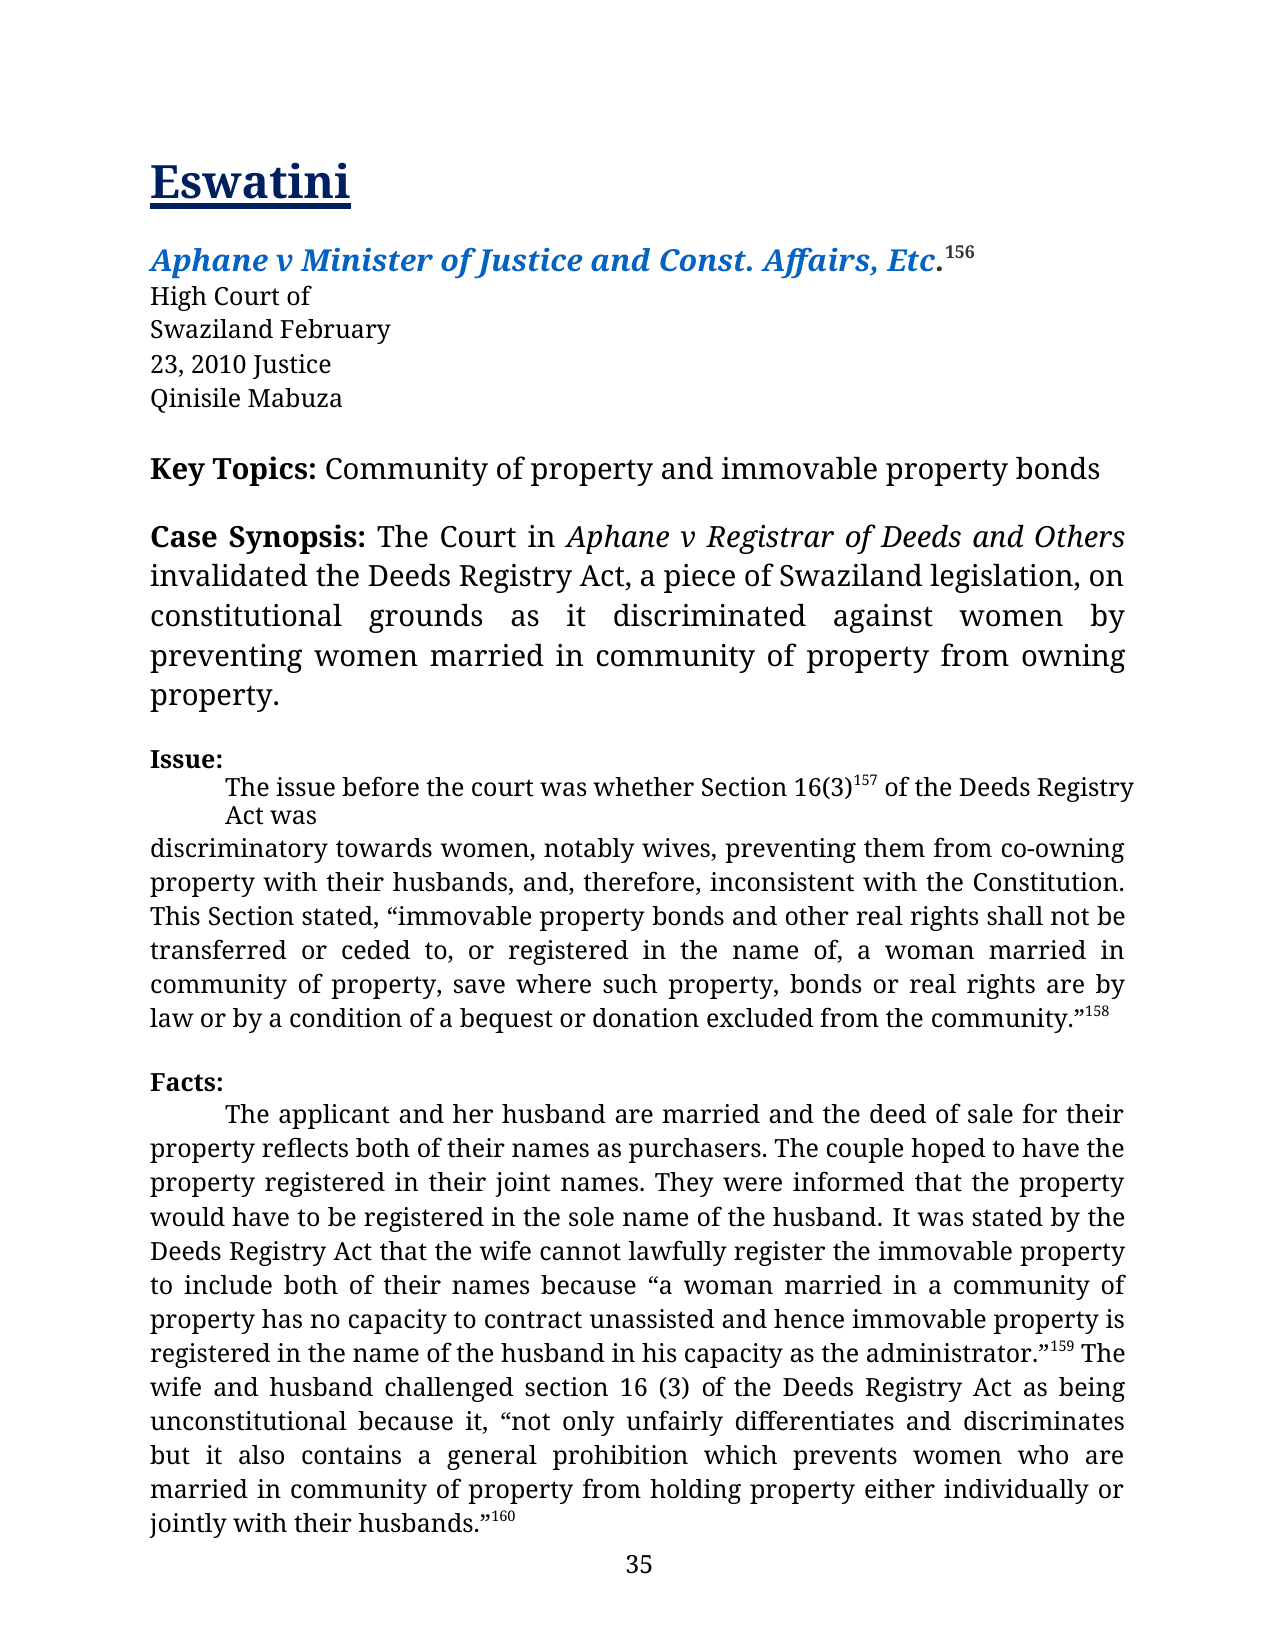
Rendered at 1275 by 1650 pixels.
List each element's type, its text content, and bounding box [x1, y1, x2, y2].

text Case Synopsis: The Court in Aphane v Registrar of Deeds and Others invalidated the Deeds Registry Act, a piece of Swaziland legislation, on constitutional grounds as it discriminated against women by preventing women married in community of property from owning property. [150, 516, 1126, 714]
text The applicant and her husband are married and the deed of sale for their property reflects both of their names as purchasers. The couple hoped to have the property registered in their joint names. They were informed that the property would have to be registered in the sole name of the husband. It was stated by the Deeds Registry Act that the wife cannot lawfully register the immovable property to include both of their names because “a woman married in a community of property has no capacity to contract unassisted and hence immovable property is registered in the name of the husband in his capacity as the administrator.”159 The wife and husband challenged section 16 (3) of the Deeds Registry Act as being unconstitutional because it, “not only unfairly differentiates and discriminates but it also contains a general prohibition which prevents women who are married in community of property from holding property either individually or jointly with their husbands.”160 [150, 1097, 1126, 1540]
subtitle Eswatini [150, 150, 1137, 212]
subtitle Issue: [150, 746, 1137, 774]
text discriminatory towards women, notably wives, preventing them from co-owning property with their husbands, and, therefore, inconsistent with the Constitution. This Section stated, “immovable property bonds and other real rights shall not be transferred or ceded to, or registered in the name of, a woman married in community of property, save where such property, bonds or real rights are by law or by a condition of a bequest or donation excluded from the community.”158 [150, 831, 1126, 1035]
subtitle Facts: [150, 1069, 1137, 1097]
subtitle Key Topics: Community of property and immovable property bonds [150, 448, 1137, 488]
subtitle Aphane v Minister of Justice and Const. Affairs, Etc.156 [150, 244, 1137, 278]
text High Court of Swaziland February 23, 2010 Justice Qinisile Mabuza [150, 278, 391, 414]
text The issue before the court was whether Section 16(3)157 of the Deeds Registry Act was [225, 774, 1137, 830]
